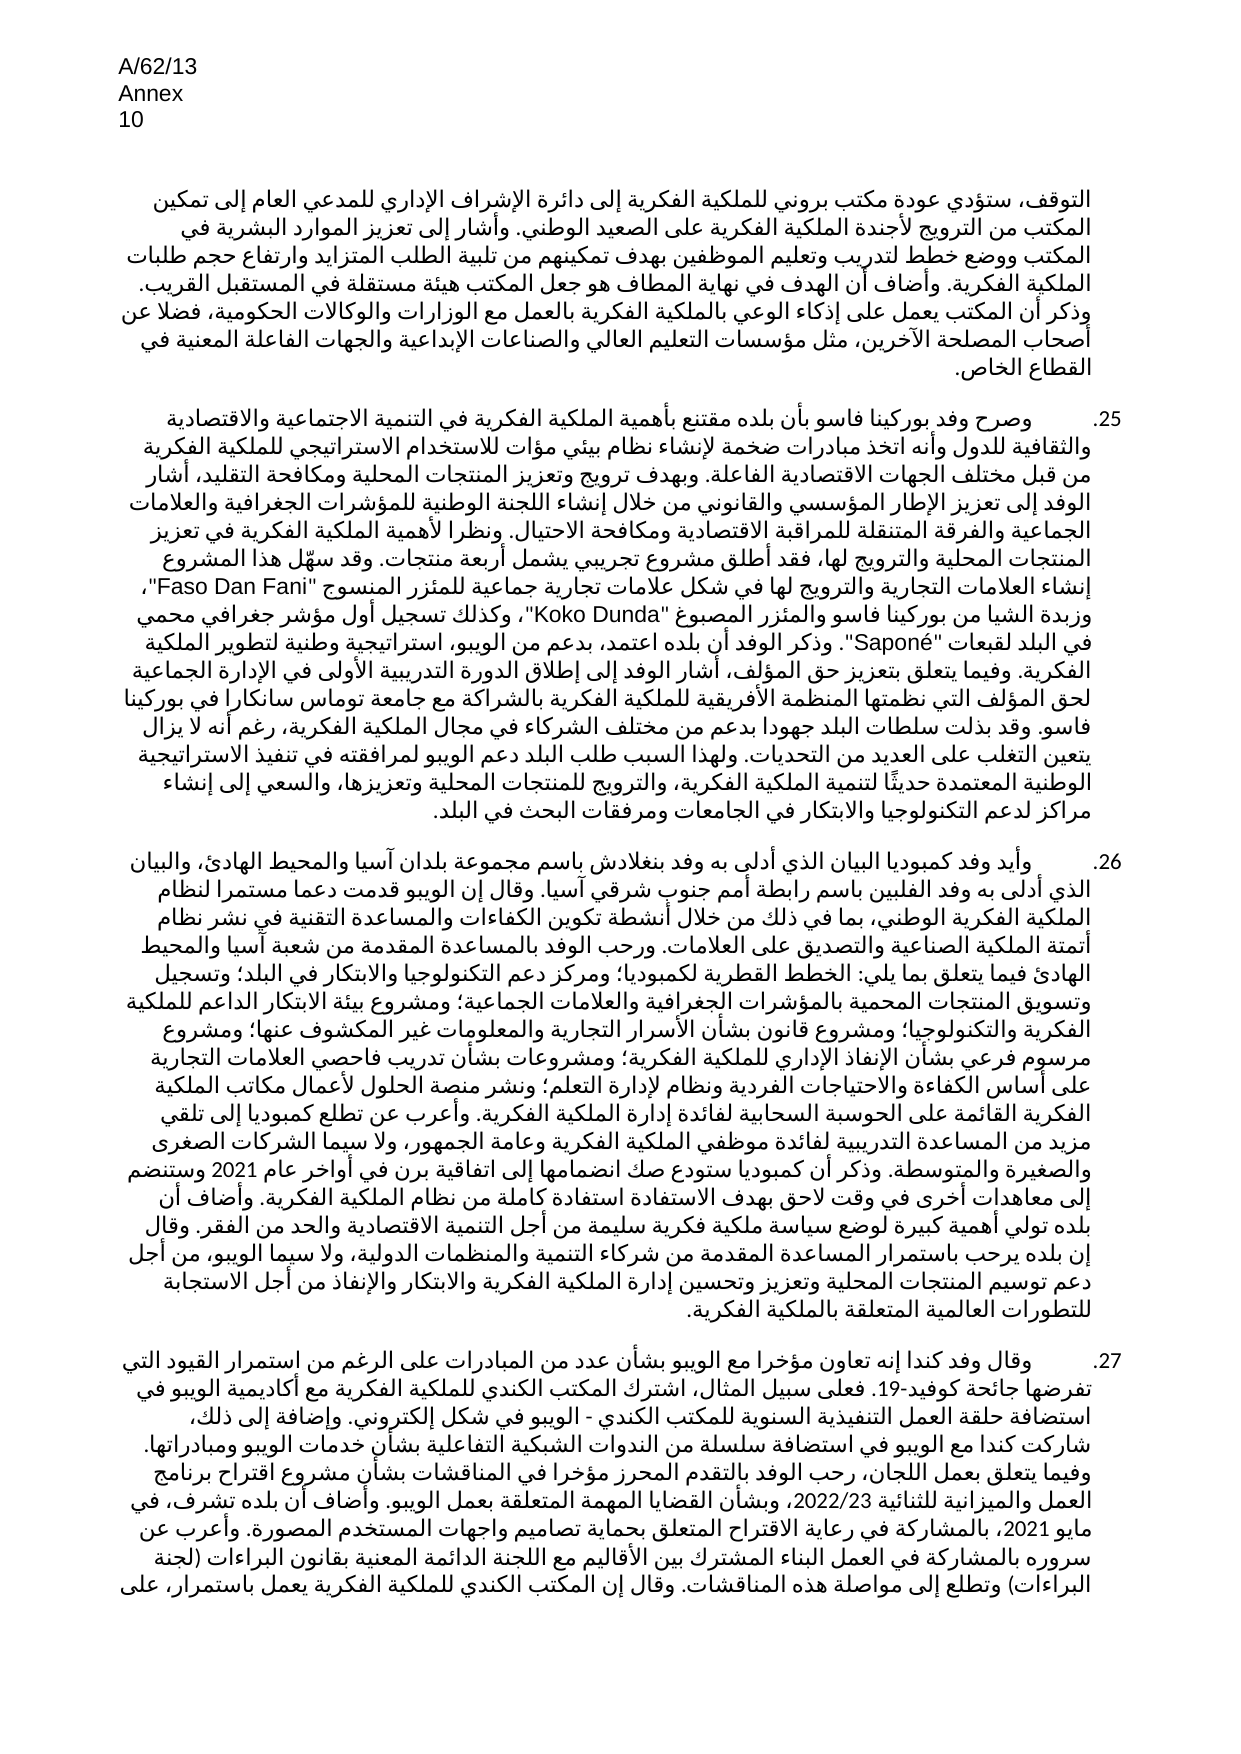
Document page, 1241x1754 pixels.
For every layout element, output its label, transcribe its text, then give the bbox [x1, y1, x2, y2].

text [118, 185, 1092, 381]
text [118, 1346, 1092, 1599]
text وأيد وفد كمبوديا البيان الذي أدلى به وفد بنغلادش باسم مجموعة بلدان آسيا والمحيط الهادئ، والبيان الذي أدلى به وفد الفلبين باسم رابطة أمم جنوب شرقي آسيا. وقال إن الويبو قدمت دعما مستمرا لنظام الملكية الفكرية الوطني، بما في ذلك من خلال أنشطة تكوين الكفاءات والمساعدة التقنية في نشر نظام أتمتة الملكية الصناعية والتصديق على العلامات. ورحب الوفد بالمساعدة المقدمة من شعبة آسيا والمحيط الهادئ فيما يتعلق بما يلي: الخطط القطرية لكمبوديا؛ ومركز دعم التكنولوجيا والابتكار في البلد؛ وتسجيل وتسويق المنتجات المحمية بالمؤشرات الجغرافية والعلامات الجماعية؛ ومشروع بيئة الابتكار الداعم للملكية الفكرية والتكنولوجيا؛ ومشروع قانون بشأن الأسرار التجارية والمعلومات غير المكشوف عنها؛ ومشروع مرسوم فرعي بشأن الإنفاذ الإداري للملكية الفكرية؛ ومشروعات بشأن تدريب فاحصي العلامات التجارية على أساس الكفاءة والاحتياجات الفردية ونظام لإدارة التعلم؛ ونشر منصة الحلول لأعمال مكاتب الملكية الفكرية القائمة على الحوسبة السحابية لفائدة إدارة الملكية الفكرية. وأعرب عن تطلع كمبوديا إلى تلقي مزيد من المساعدة التدريبية لفائدة موظفي الملكية الفكرية وعامة الجمهور، ولا سيما الشركات الصغرى والصغيرة والمتوسطة. وذكر أن كمبوديا ستودع صك انضمامها إلى اتفاقية برن في أواخر عام 2021 وستنضم إلى معاهدات أخرى في وقت لاحق بهدف الاستفادة استفادة كاملة من نظام الملكية الفكرية. وأضاف أن بلده تولي أهمية كبيرة لوضع سياسة ملكية فكرية سليمة من أجل التنمية الاقتصادية والحد من الفقر. وقال إن بلده يرحب باستمرار المساعدة المقدمة من شركاء التنمية والمنظمات الدولية، ولا سيما الويبو، من أجل دعم توسيم المنتجات المحلية وتعزيز وتحسين إدارة الملكية الفكرية والابتكار والإنفاذ من أجل الاستجابة للتطورات العالمية المتعلقة بالملكية الفكرية. [118, 847, 1092, 1323]
text وصرح وفد بوركينا فاسو بأن بلده مقتنع بأهمية الملكية الفكرية في التنمية الاجتماعية والاقتصادية والثقافية للدول وأنه اتخذ مبادرات ضخمة لإنشاء نظام بيئي مؤات للاستخدام الاستراتيجي للملكية الفكرية من قبل مختلف الجهات الاقتصادية الفاعلة. وبهدف ترويج وتعزيز المنتجات المحلية ومكافحة التقليد، أشار الوفد إلى تعزيز الإطار المؤسسي والقانوني من خلال إنشاء اللجنة الوطنية للمؤشرات الجغرافية والعلامات الجماعية والفرقة المتنقلة للمراقبة الاقتصادية ومكافحة الاحتيال. ونظرا لأهمية الملكية الفكرية في تعزيز المنتجات المحلية والترويج لها، فقد أطلق مشروع تجريبي يشمل أربعة منتجات. وقد سهّل هذا المشروع إنشاء العلامات التجارية والترويج لها في شكل علامات تجارية جماعية للمئزر المنسوج "Faso Dan Fani"، وزبدة الشيا من بوركينا فاسو والمئزر المصبوغ "Koko Dunda"، وكذلك تسجيل أول مؤشر جغرافي محمي في البلد لقبعات "Saponé". وذكر الوفد أن بلده اعتمد، بدعم من الويبو، استراتيجية وطنية لتطوير الملكية الفكرية. وفيما يتعلق بتعزيز حق المؤلف، أشار الوفد إلى إطلاق الدورة التدريبية الأولى في الإدارة الجماعية لحق المؤلف التي نظمتها المنظمة الأفريقية للملكية الفكرية بالشراكة مع جامعة توماس سانكارا في بوركينا فاسو. وقد بذلت سلطات البلد جهودا بدعم من مختلف الشركاء في مجال الملكية الفكرية، رغم أنه لا يزال يتعين التغلب على العديد من التحديات. ولهذا السبب طلب البلد دعم الويبو لمرافقته في تنفيذ الاستراتيجية الوطنية المعتمدة حديثًا لتنمية الملكية الفكرية، والترويج للمنتجات المحلية وتعزيزها، والسعي إلى إنشاء مراكز لدعم التكنولوجيا والابتكار في الجامعات ومرفقات البحث في البلد. [118, 404, 1092, 824]
